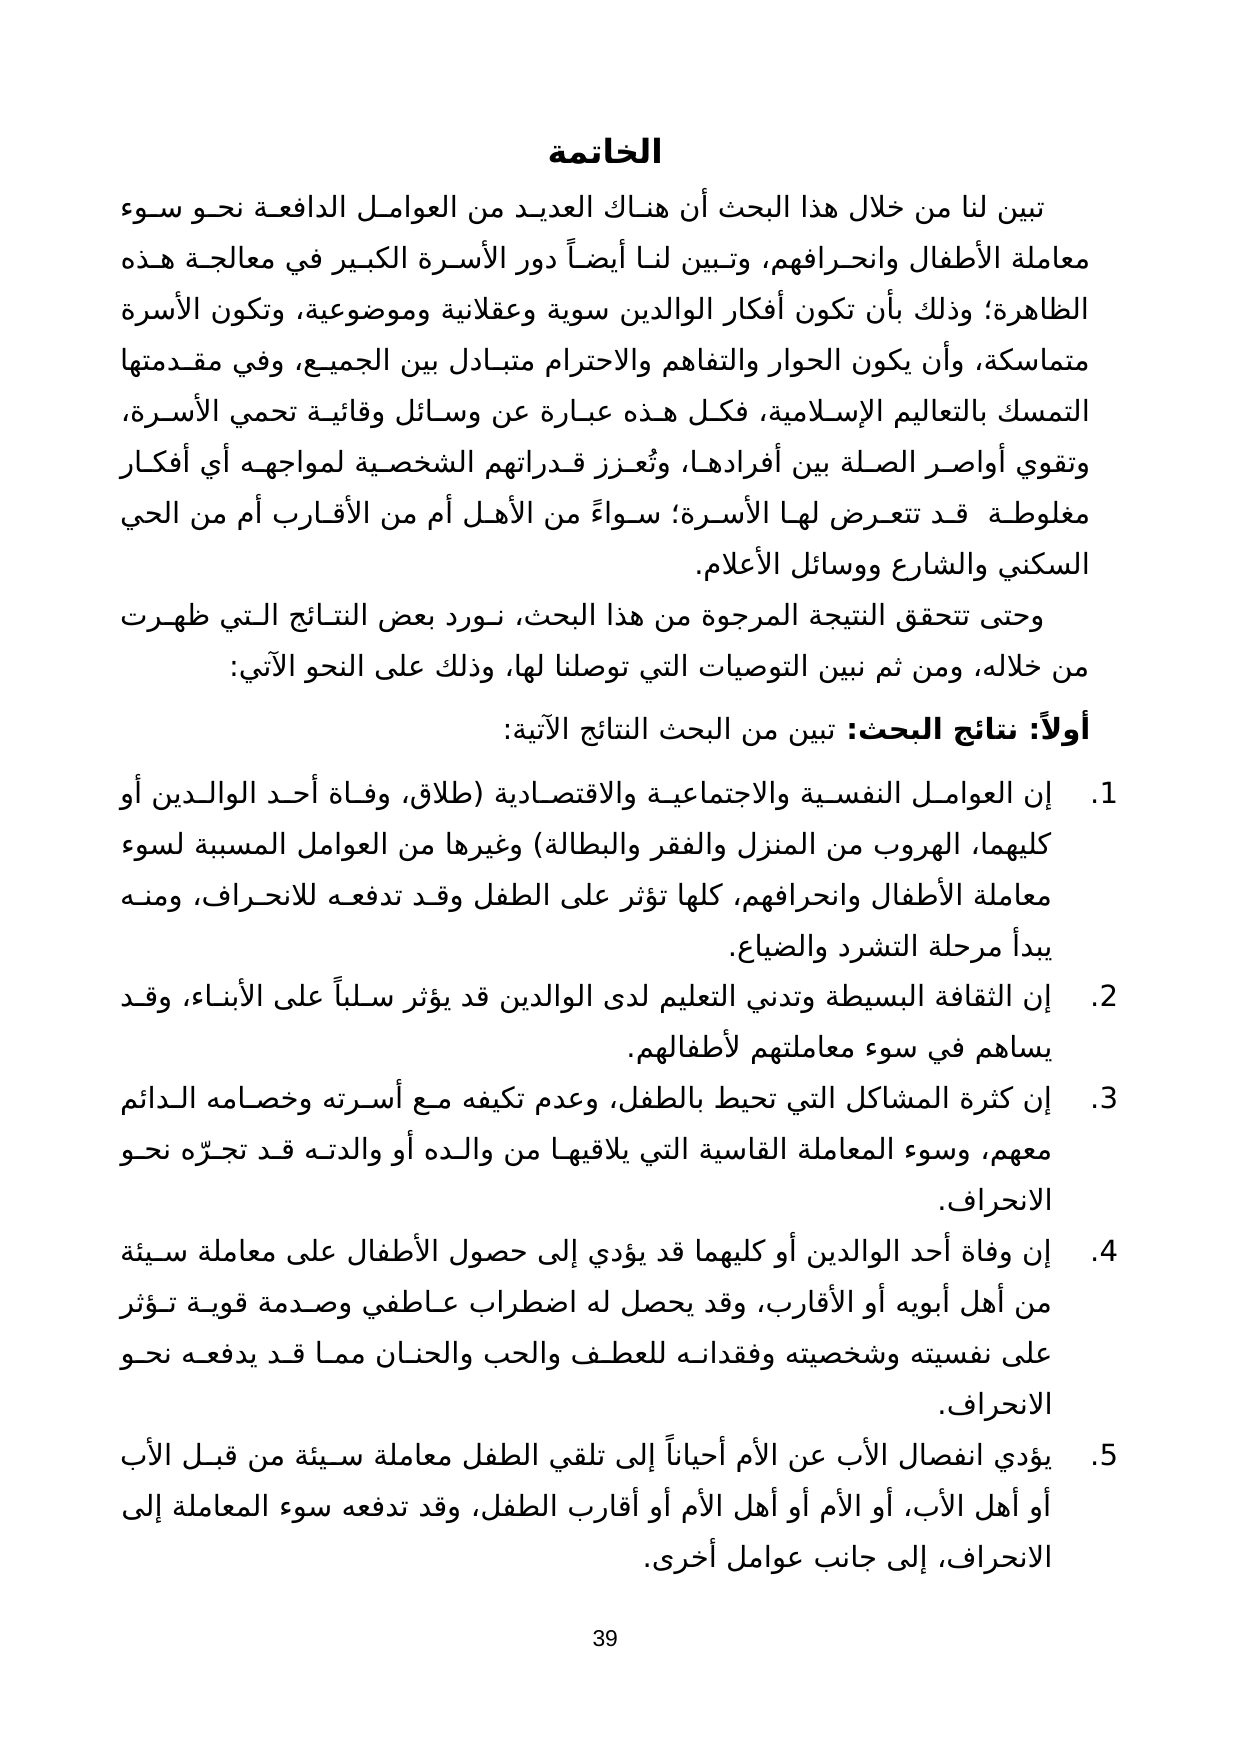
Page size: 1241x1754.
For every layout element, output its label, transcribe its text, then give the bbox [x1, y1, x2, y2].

list يؤدي انفصال الأب عن الأم أحياناً إلى تلقي الطفل معاملة سيئة من قبل الأب أو أهل الأب، أو الأم أو أهل الأم أو أقارب الطفل، وقد تدفعه سوء المعاملة إلى الانحراف، إلى جانب عوامل أخرى. [120, 1438, 1090, 1574]
text تبين لنا من خلال هذا البحث أن هناك العديد من العوامل الدافعة نحو سوء معاملة الأطفال وانحرافهم، وتبين لنا أيضاً دور الأسرة الكبير في معالجة هذه الظاهرة؛ وذلك بأن تكون أفكار الوالدين سوية وعقلانية وموضوعية، وتكون الأسرة متماسكة، وأن يكون الحوار والتفاهم والاحترام متبادل بين الجميع، وفي مقدمتها التمسك بالتعاليم الإسلامية، فكل هذه عبارة عن وسائل وقائية تحمي الأسرة، وتقوي أواصر الصلة بين أفرادها، وتُعزز قدراتهم الشخصية لمواجهه أي أفكار مغلوطة قد تتعرض لها الأسرة؛ سواءً من الأهل أم من الأقارب أم من الحي السكني والشارع ووسائل الأعلام. [120, 191, 1090, 581]
list إن العوامل النفسية والاجتماعية والاقتصادية (طلاق، وفاة أحد الوالدين أو كليهما، الهروب من المنزل والفقر والبطالة) وغيرها من العوامل المسببة لسوء معاملة الأطفال وانحرافهم، كلها تؤثر على الطفل وقد تدفعه للانحراف، ومنه يبدأ مرحلة التشرد والضياع. [120, 776, 1090, 963]
list إن وفاة أحد الوالدين أو كليهما قد يؤدي إلى حصول الأطفال على معاملة سيئة من أهل أبويه أو الأقارب، وقد يحصل له اضطراب عاطفي وصدمة قوية تؤثر على نفسيته وشخصيته وفقدانه للعطف والحب والحنان مما قد يدفعه نحو الانحراف. [120, 1234, 1090, 1421]
list إن الثقافة البسيطة وتدني التعليم لدى الوالدين قد يؤثر سلباً على الأبناء، وقد يساهم في سوء معاملتهم لأطفالهم. [120, 980, 1090, 1065]
text وحتى تتحقق النتيجة المرجوة من هذا البحث، نورد بعض النتائج التي ظهرت من خلاله، ومن ثم نبين التوصيات التي توصلنا لها، وذلك على النحو الآتي: [120, 598, 1090, 683]
text أولاً: نتائج البحث: تبين من البحث النتائج الآتية: [120, 713, 1090, 747]
text الخاتمة [120, 132, 1090, 171]
list إن كثرة المشاكل التي تحيط بالطفل، وعدم تكيفه مع أسرته وخصامه الدائم معهم، وسوء المعاملة القاسية التي يلاقيها من والده أو والدته قد تجرّه نحو الانحراف. [120, 1082, 1090, 1217]
